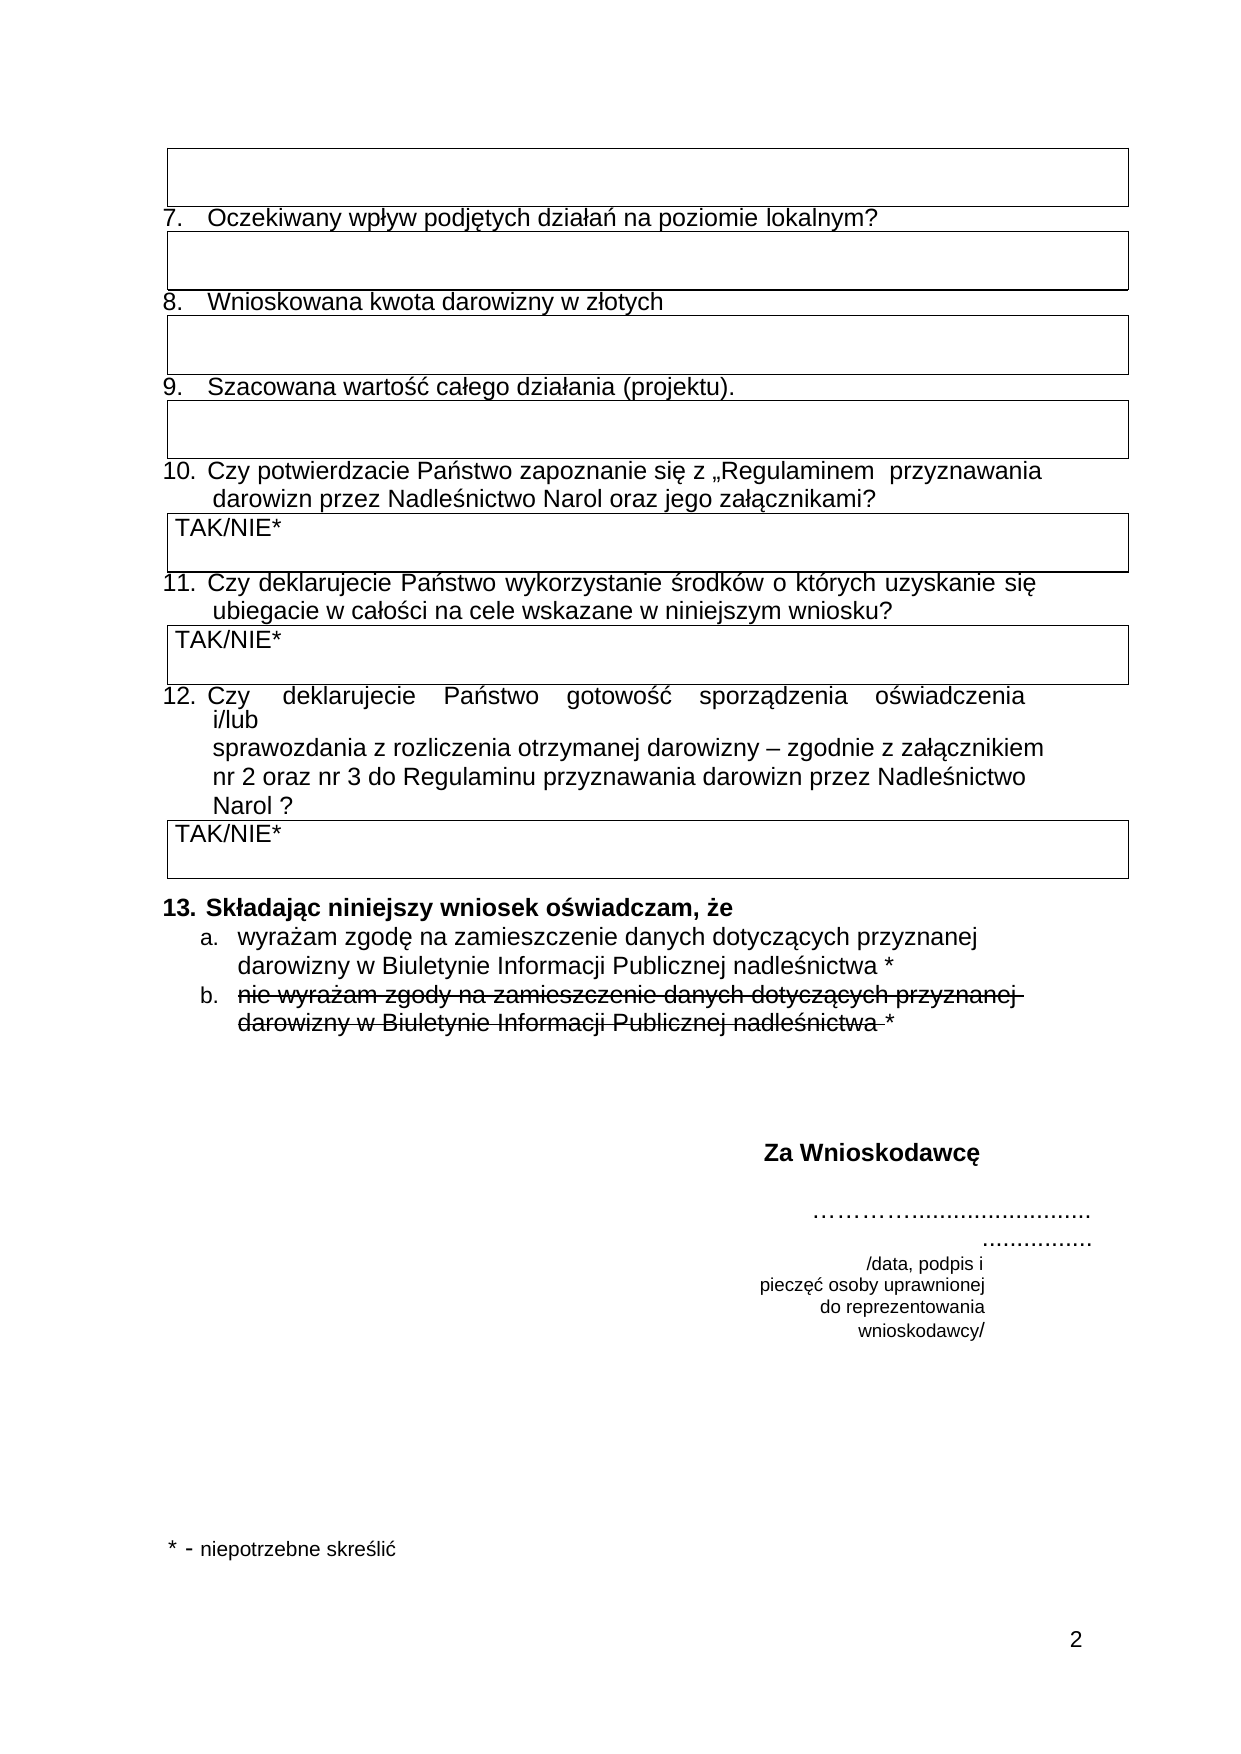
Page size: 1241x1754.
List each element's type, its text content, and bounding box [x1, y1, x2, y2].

text do reprezentowania [180, 1296, 985, 1318]
text wnioskodawcy/ [180, 1318, 985, 1342]
text darowizn przez Nadleśnictwo Narol oraz jego załącznikami? [212, 484, 1093, 513]
list Wnioskowana kwota darowizny w złotych [162, 291, 1093, 315]
text sprawozdania z rozliczenia otrzymanej darowizny – zgodnie z załącznikiem nr 2 oraz nr 3 do Regulaminu przyznawania darowizn przez Nadleśnictwo Narol ? [212, 733, 1054, 820]
list Oczekiwany wpływ podjętych działań na poziomie lokalnym? [162, 207, 1093, 231]
subtitle Za Wnioskodawcę [148, 1138, 980, 1167]
list Składając niniejszy wniosek oświadczam, że [162, 893, 1026, 922]
list wyrażam zgodę na zamieszczenie danych dotyczących przyznanej darowizny w Biuletynie Informacji Publicznej nadleśnictwa * [200, 922, 1026, 979]
text /data, podpis i pieczęć osoby uprawnionej [180, 1253, 985, 1296]
list nie wyrażam zgody na zamieszczenie danych dotyczących przyznanej darowizny w Biuletynie Informacji Publicznej nadleśnictwa * [200, 979, 1026, 1037]
list Czy deklarujecie Państwo wykorzystanie środków o których uzyskanie się [162, 572, 1093, 596]
list Szacowana wartość całego działania (projektu). [162, 375, 1093, 400]
text ubiegacie w całości na cele wskazane w niniejszym wniosku? [212, 596, 1093, 625]
list Czy deklarujecie Państwo gotowość sporządzenia oświadczenia i/lub [162, 684, 1093, 733]
list - niepotrzebne skreślić [168, 1533, 1093, 1562]
text ………….......................................... [168, 1195, 1093, 1252]
list Czy potwierdzacie Państwo zapoznanie się z „Regulaminem przyznawania [162, 459, 1093, 484]
